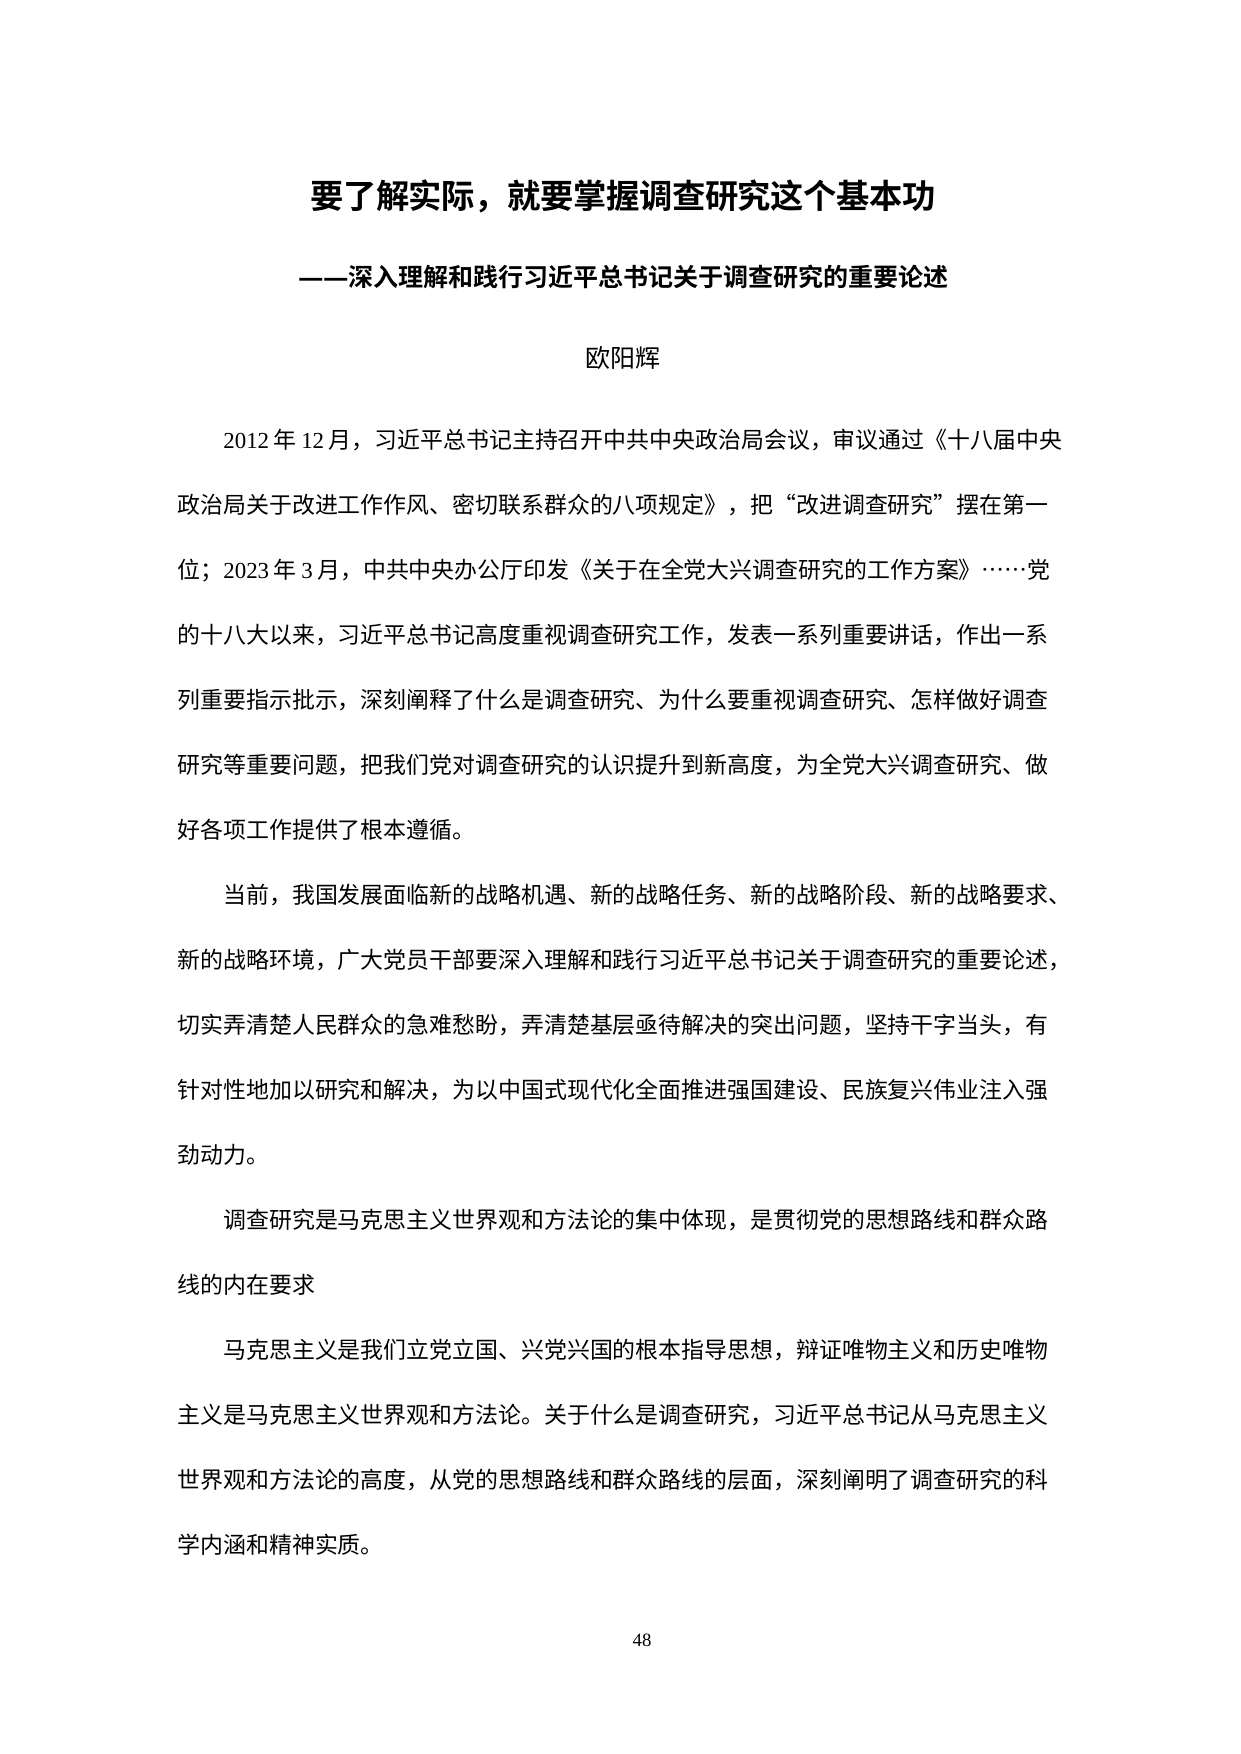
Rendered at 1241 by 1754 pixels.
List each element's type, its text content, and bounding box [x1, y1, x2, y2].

text 当前，我国发展面临新的战略机遇、新的战略任务、新的战略阶段、新的战略要求、新的战略环境，广大党员干部要深入理解和践行习近平总书记关于调查研究的重要论述，切实弄清楚人民群众的急难愁盼，弄清楚基层亟待解决的突出问题，坚持干字当头，有针对性地加以研究和解决，为以中国式现代化全面推进强国建设、民族复兴伟业注入强劲动力。 [177, 861, 1069, 1186]
text ——深入理解和践行习近平总书记关于调查研究的重要论述 [177, 243, 1069, 308]
text 欧阳辉 [177, 324, 1069, 389]
text 要了解实际，就要掌握调查研究这个基本功 [177, 162, 1069, 227]
text 2012年12月，习近平总书记主持召开中共中央政治局会议，审议通过《十八届中央政治局关于改进工作作风、密切联系群众的八项规定》，把“改进调查研究”摆在第一位；2023年3月，中共中央办公厅印发《关于在全党大兴调查研究的工作方案》……党的十八大以来，习近平总书记高度重视调查研究工作，发表一系列重要讲话，作出一系列重要指示批示，深刻阐释了什么是调查研究、为什么要重视调查研究、怎样做好调查研究等重要问题，把我们党对调查研究的认识提升到新高度，为全党大兴调查研究、做好各项工作提供了根本遵循。 [177, 406, 1069, 861]
text 调查研究是马克思主义世界观和方法论的集中体现，是贯彻党的思想路线和群众路线的内在要求 [177, 1186, 1069, 1316]
text 马克思主义是我们立党立国、兴党兴国的根本指导思想，辩证唯物主义和历史唯物主义是马克思主义世界观和方法论。关于什么是调查研究，习近平总书记从马克思主义世界观和方法论的高度，从党的思想路线和群众路线的层面，深刻阐明了调查研究的科学内涵和精神实质。 [177, 1316, 1069, 1576]
